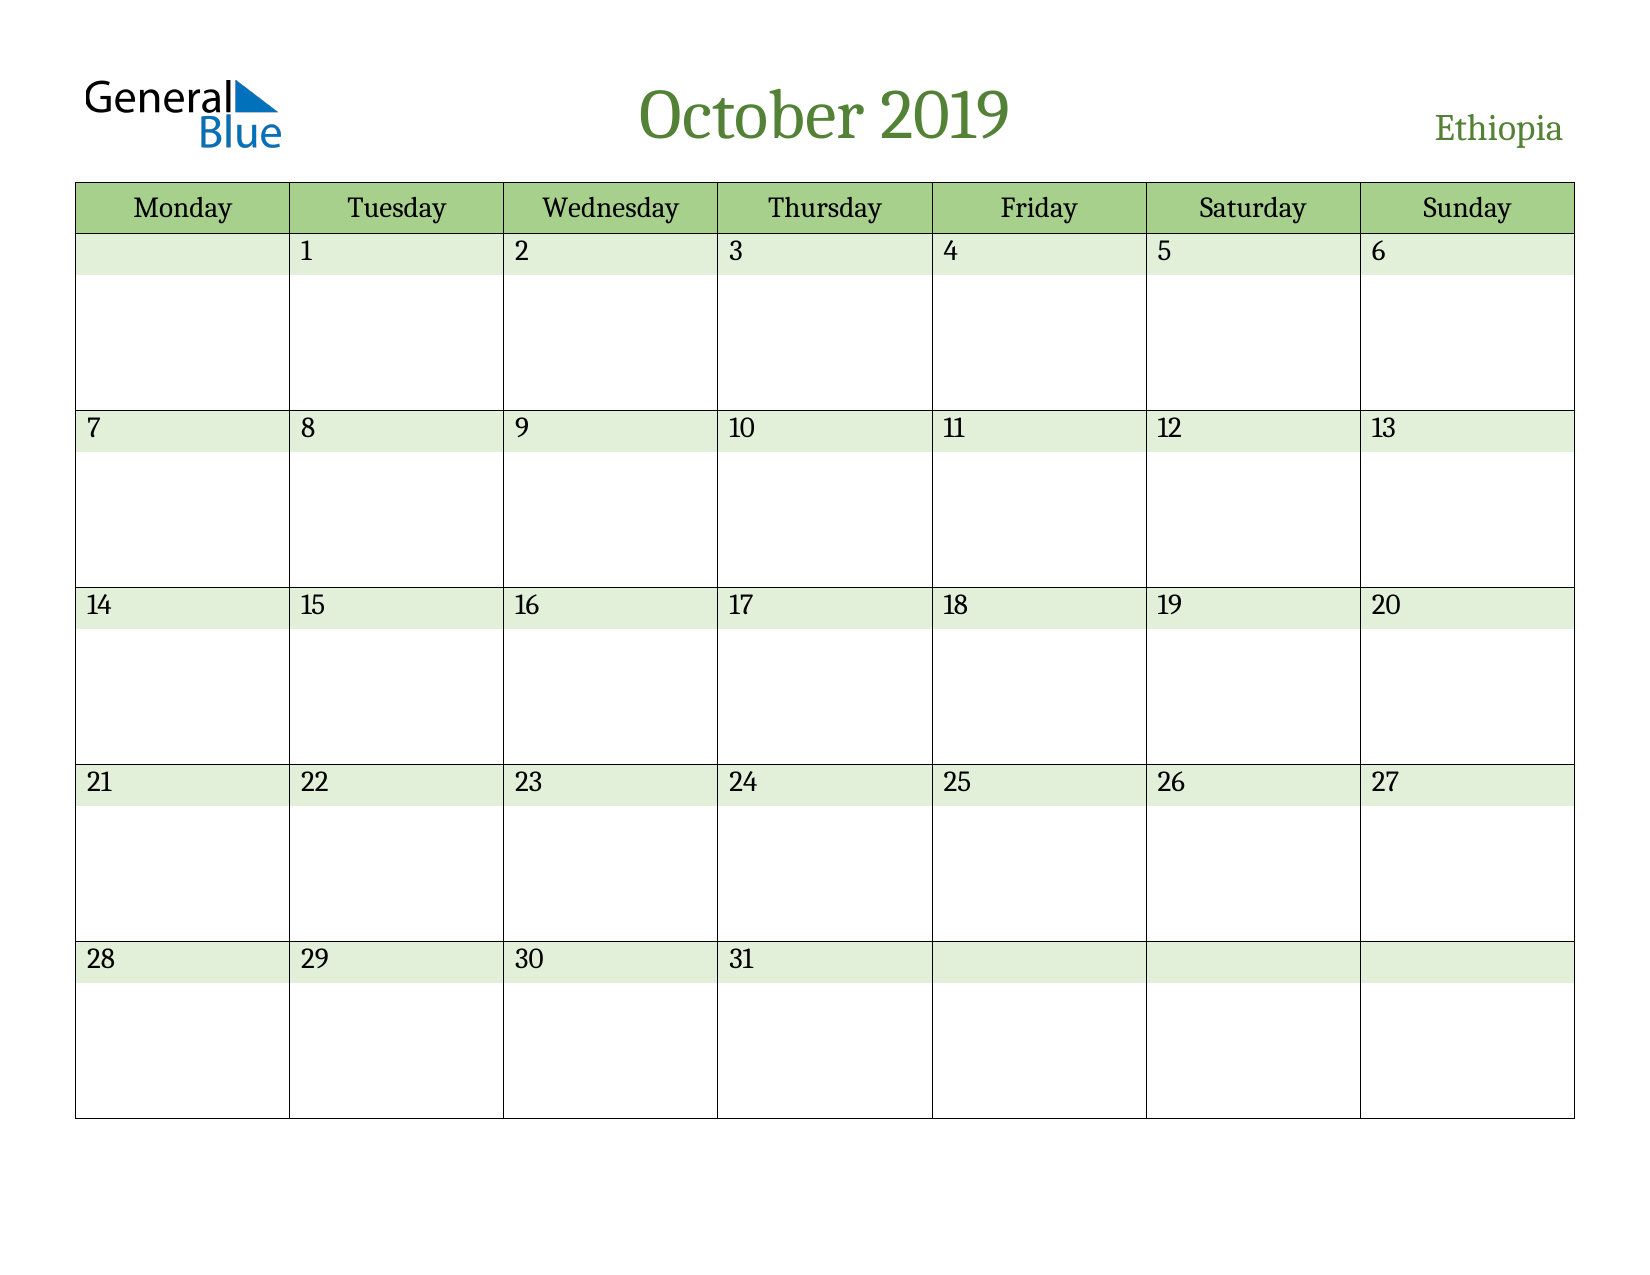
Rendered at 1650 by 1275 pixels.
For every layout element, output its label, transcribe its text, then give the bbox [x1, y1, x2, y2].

table_cell [1361, 275, 1574, 410]
table_cell 3 [718, 234, 932, 275]
table_cell [933, 452, 1146, 587]
table_cell 24 [718, 765, 932, 806]
table_cell 29 [290, 942, 503, 983]
table_cell 31 [718, 942, 932, 983]
table_cell 18 [933, 588, 1146, 629]
table_cell [1147, 275, 1360, 410]
table_cell [504, 452, 717, 587]
table_cell Wednesday [504, 183, 717, 233]
table_cell [290, 983, 503, 1118]
table_cell 4 [933, 234, 1146, 275]
table_cell 21 [76, 765, 289, 806]
table_cell [1147, 452, 1360, 587]
table_cell Saturday [1147, 183, 1360, 233]
table_cell 1 [290, 234, 503, 275]
table_cell [933, 275, 1146, 410]
table_cell [1361, 942, 1574, 983]
table_cell 2 [504, 234, 717, 275]
table_cell [1147, 983, 1360, 1118]
table_cell [1361, 983, 1574, 1118]
table_cell 20 [1361, 588, 1574, 629]
table_cell [933, 942, 1146, 983]
table_cell 15 [290, 588, 503, 629]
table_cell [290, 806, 503, 941]
table_cell 26 [1147, 765, 1360, 806]
table_cell [933, 983, 1146, 1118]
table_cell 13 [1361, 411, 1574, 452]
table_cell [1147, 629, 1360, 764]
table_cell Tuesday [290, 183, 503, 233]
table_cell [1147, 806, 1360, 941]
table_cell 17 [718, 588, 932, 629]
table_cell [933, 629, 1146, 764]
table_cell 16 [504, 588, 717, 629]
table_cell [290, 275, 503, 410]
table_cell [290, 452, 503, 587]
table_header [76, 75, 503, 182]
table_header October 2019 [504, 75, 1146, 182]
table_cell 25 [933, 765, 1146, 806]
table_cell [1361, 806, 1574, 941]
table_cell 28 [76, 942, 289, 983]
table_cell [76, 452, 289, 587]
table_cell [76, 629, 289, 764]
table_cell [933, 806, 1146, 941]
table_cell 23 [504, 765, 717, 806]
table_cell [76, 806, 289, 941]
table_header Ethiopia [1146, 75, 1574, 182]
table_cell Sunday [1361, 183, 1574, 233]
table_cell 11 [933, 411, 1146, 452]
table_cell 6 [1361, 234, 1574, 275]
table_cell [718, 452, 932, 587]
table_cell [504, 806, 717, 941]
table_cell [718, 983, 932, 1118]
table_cell 9 [504, 411, 717, 452]
table_cell [76, 983, 289, 1118]
table_cell [718, 629, 932, 764]
table_cell [76, 275, 289, 410]
table_cell 22 [290, 765, 503, 806]
table_cell 30 [504, 942, 717, 983]
table_cell [504, 983, 717, 1118]
table_cell [76, 234, 289, 275]
table_cell [718, 275, 932, 410]
table_cell 5 [1147, 234, 1360, 275]
table_cell [504, 275, 717, 410]
table_cell 10 [718, 411, 932, 452]
table_cell [290, 629, 503, 764]
table_cell [1147, 942, 1360, 983]
table_cell Thursday [718, 183, 932, 233]
table_cell 14 [76, 588, 289, 629]
table_cell [504, 629, 717, 764]
table_cell Friday [933, 183, 1146, 233]
table_cell 7 [76, 411, 289, 452]
table_cell [718, 806, 932, 941]
table_cell [1361, 629, 1574, 764]
picture [86, 80, 281, 148]
table_cell 12 [1147, 411, 1360, 452]
table_cell 8 [290, 411, 503, 452]
table_cell 19 [1147, 588, 1360, 629]
table_cell 27 [1361, 765, 1574, 806]
table_cell [1361, 452, 1574, 587]
table_cell Monday [76, 183, 289, 233]
